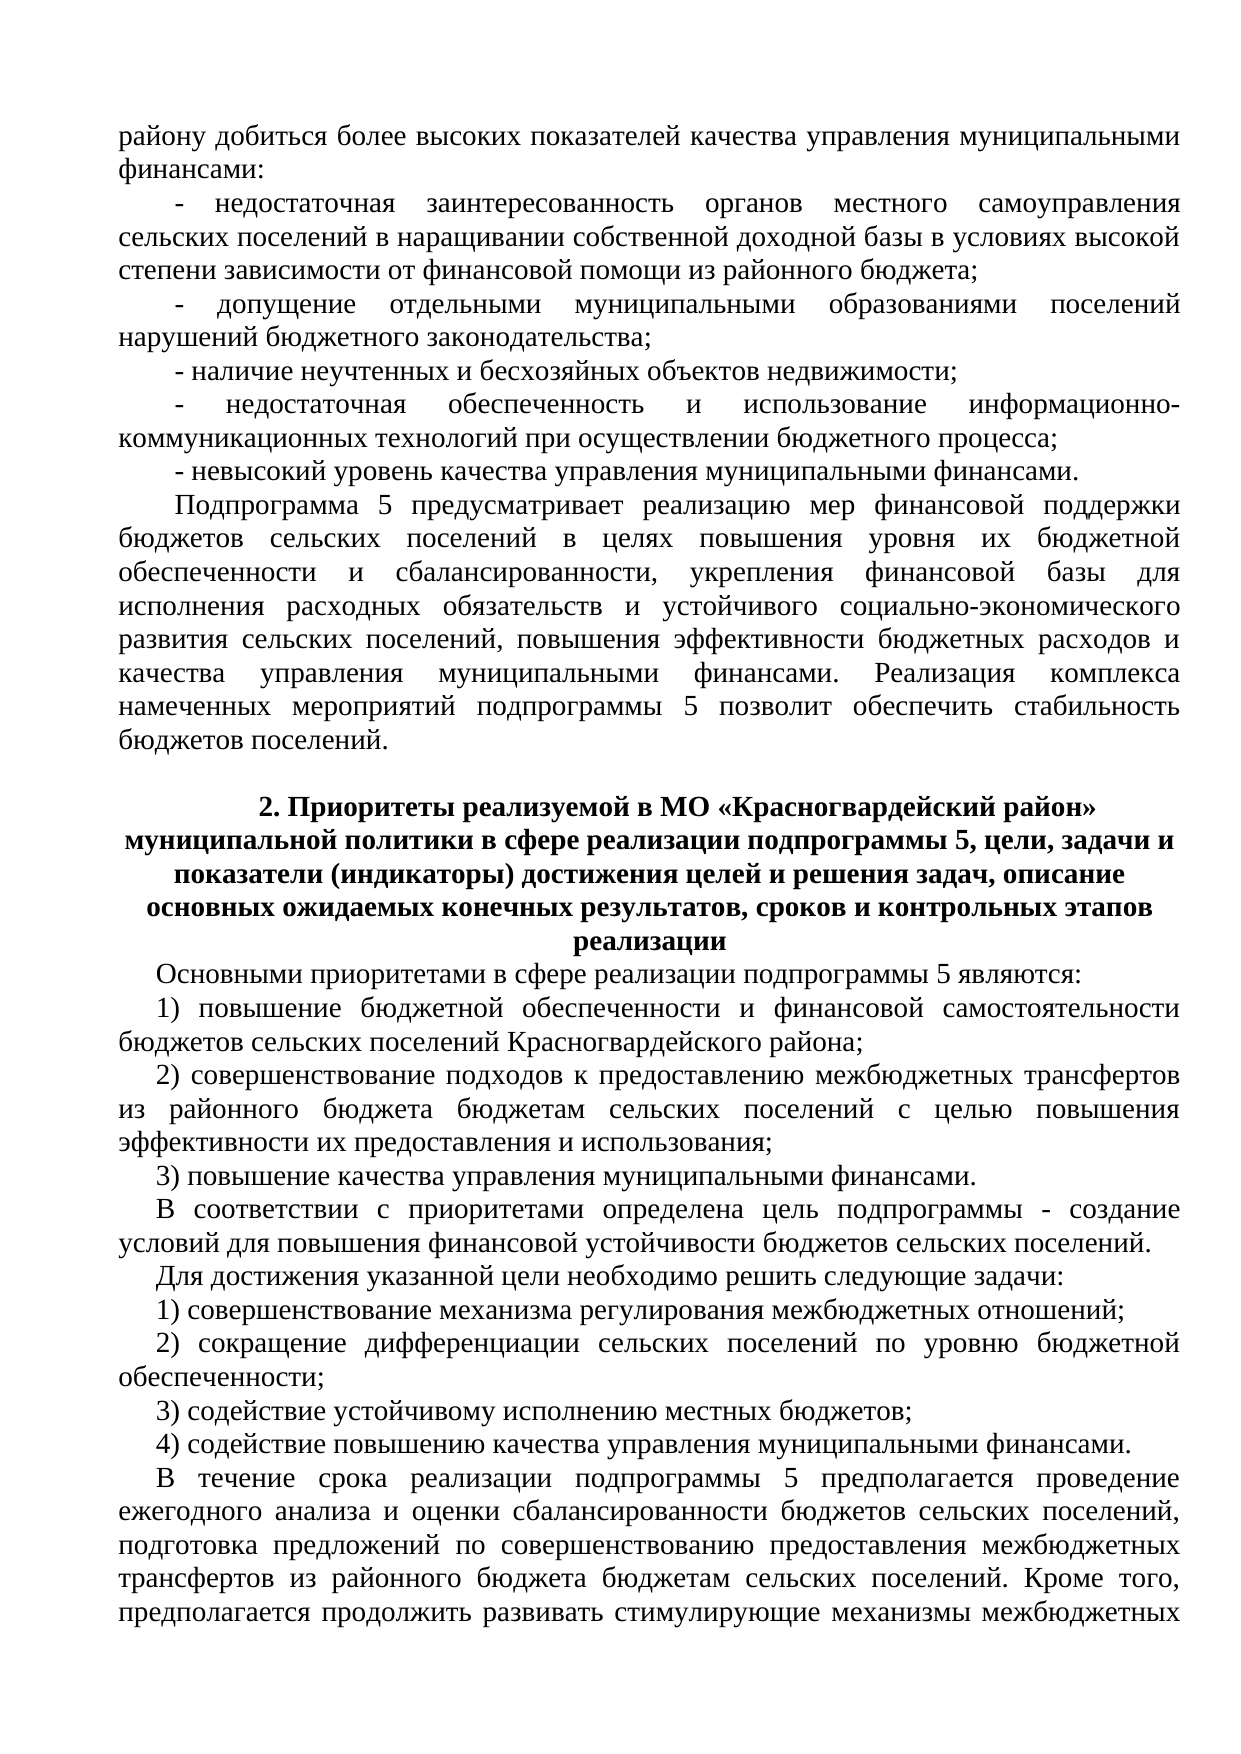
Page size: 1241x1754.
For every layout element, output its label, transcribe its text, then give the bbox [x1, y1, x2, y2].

text 2) сокращение дифференциации сельских поселений по уровню бюджетной обеспеченности; [118, 1326, 1181, 1393]
text 3) повышение качества управления муниципальными финансами. [118, 1158, 1181, 1191]
text - недостаточная обеспеченность и использование информационно-коммуникационных технологий при осуществлении бюджетного процесса; [118, 386, 1181, 453]
text - недостаточная заинтересованность органов местного самоуправления сельских поселений в наращивании собственной доходной базы в условиях высокой степени зависимости от финансовой помощи из районного бюджета; [118, 185, 1181, 286]
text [118, 1460, 1181, 1627]
text 2. Приоритеты реализуемой в МО «Красногвардейский район» муниципальной политики в сфере реализации подпрограммы 5, цели, задачи и показатели (индикаторы) достижения целей и решения задач, описание основных ожидаемых конечных результатов, сроков и контрольных этапов реализации [118, 789, 1181, 957]
text 2) совершенствование подходов к предоставлению межбюджетных трансфертов из районного бюджета бюджетам сельских поселений с целью повышения эффективности их предоставления и использования; [118, 1057, 1181, 1158]
text В соответствии с приоритетами определена цель подпрограммы - создание условий для повышения финансовой устойчивости бюджетов сельских поселений. [118, 1191, 1181, 1258]
text 3) содействие устойчивому исполнению местных бюджетов; [118, 1393, 1181, 1426]
text - наличие неучтенных и бесхозяйных объектов недвижимости; [118, 353, 1181, 386]
text - допущение отдельными муниципальными образованиями поселений нарушений бюджетного законодательства; [118, 286, 1181, 353]
text Подпрограмма 5 предусматривает реализацию мер финансовой поддержки бюджетов сельских поселений в целях повышения уровня их бюджетной обеспеченности и сбалансированности, укрепления финансовой базы для исполнения расходных обязательств и устойчивого социально-экономического развития сельских поселений, повышения эффективности бюджетных расходов и качества управления муниципальными финансами. Реализация комплекса намеченных мероприятий подпрограммы 5 позволит обеспечить стабильность бюджетов поселений. [118, 487, 1181, 755]
text 1) повышение бюджетной обеспеченности и финансовой самостоятельности бюджетов сельских поселений Красногвардейского района; [118, 990, 1181, 1057]
text Для достижения указанной цели необходимо решить следующие задачи: [118, 1258, 1181, 1292]
text 1) совершенствование механизма регулирования межбюджетных отношений; [118, 1292, 1181, 1326]
text 4) содействие повышению качества управления муниципальными финансами. [118, 1426, 1181, 1460]
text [118, 118, 1181, 185]
text Основными приоритетами в сфере реализации подпрограммы 5 являются: [118, 957, 1181, 990]
text - невысокий уровень качества управления муниципальными финансами. [118, 453, 1181, 487]
